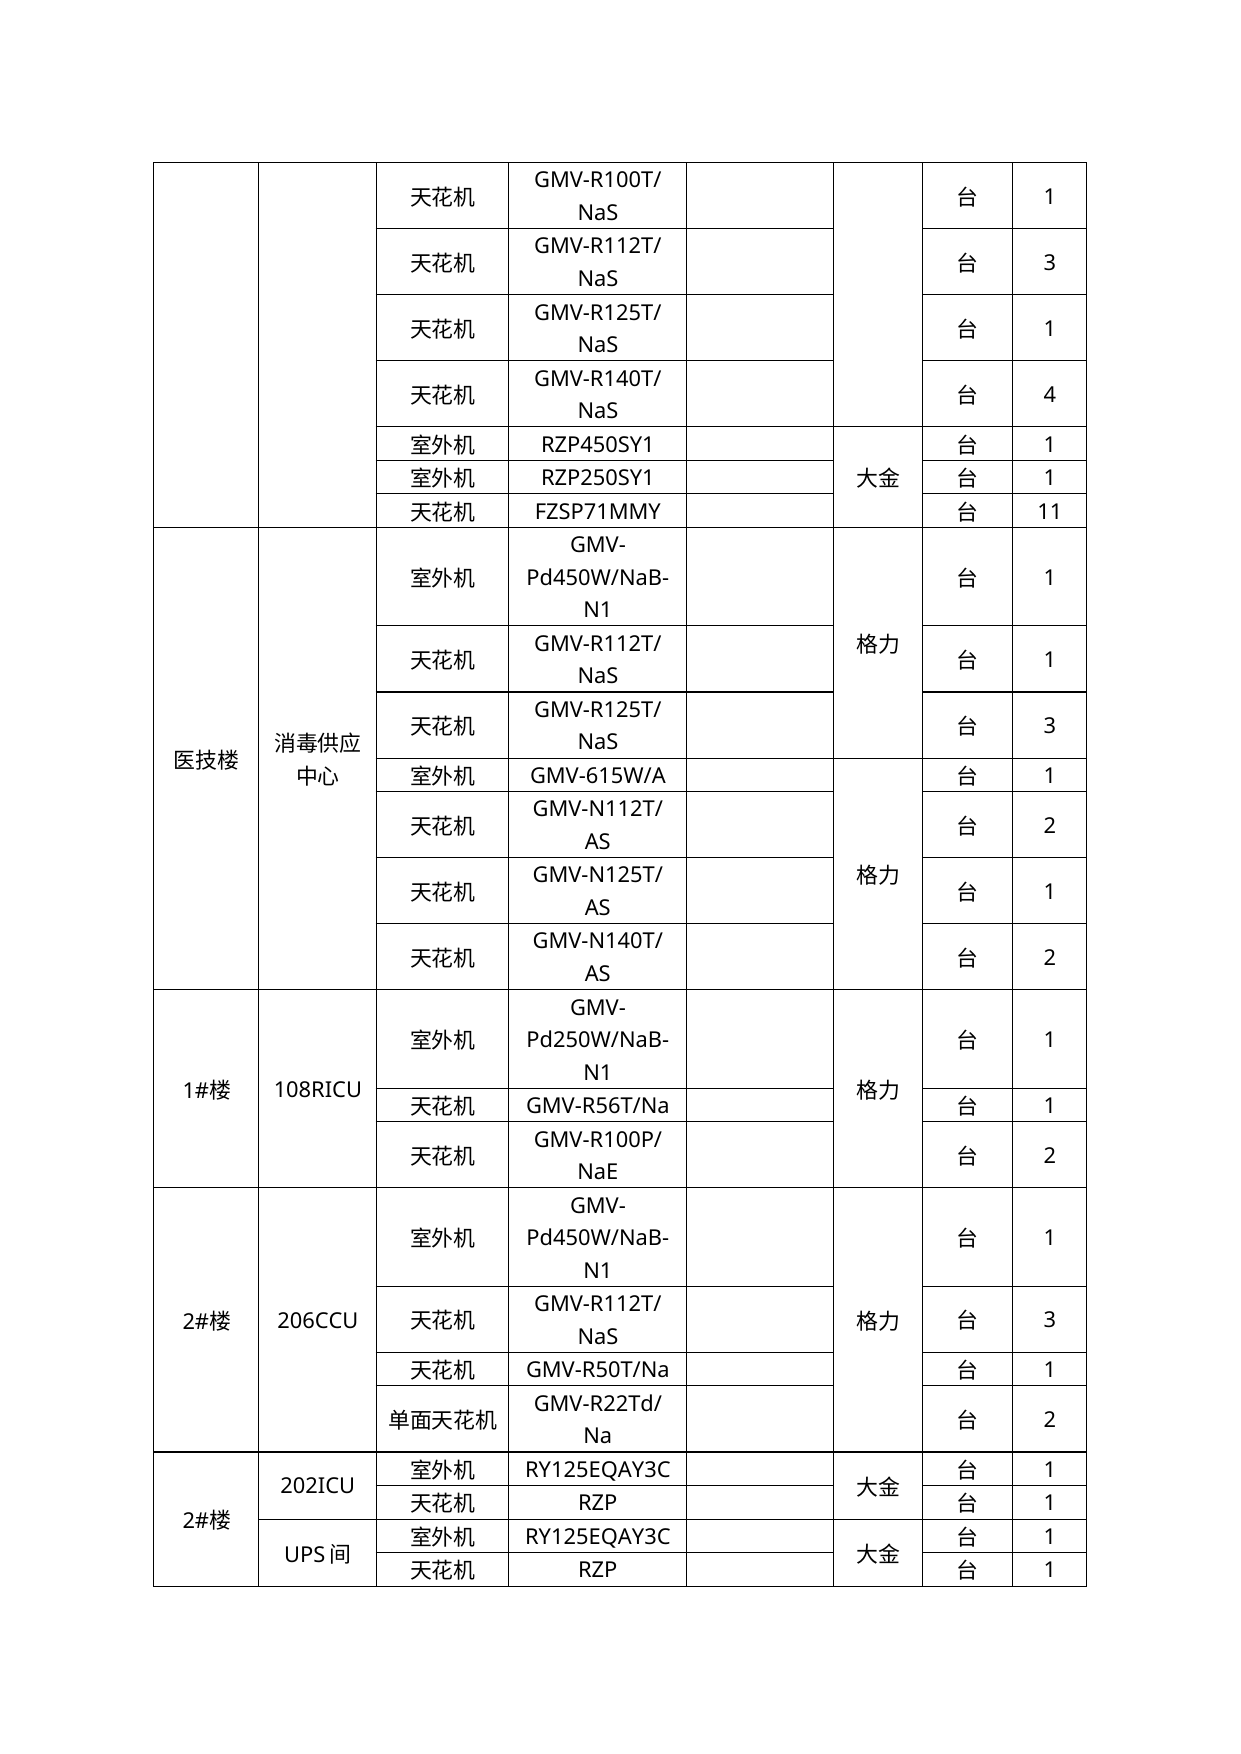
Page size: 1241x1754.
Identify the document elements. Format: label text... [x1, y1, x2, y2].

table_cell 大金 [834, 1453, 922, 1518]
table_cell 2 [1013, 924, 1086, 989]
table_cell 1 [1013, 528, 1086, 625]
table_cell 消毒供应中心 [259, 528, 376, 989]
table_cell [687, 1386, 833, 1451]
table_cell [687, 1089, 833, 1121]
table_cell 1 [1013, 1188, 1086, 1286]
table_cell 格力 [834, 528, 922, 757]
table_cell 台 [923, 494, 1012, 527]
table_cell 天花机 [377, 494, 508, 527]
table_cell 天花机 [377, 626, 508, 691]
table_cell 台 [923, 626, 1012, 691]
table_cell 台 [923, 1089, 1012, 1121]
table_cell 室外机 [377, 1520, 508, 1552]
table_cell 天花机 [377, 1353, 508, 1385]
table_cell 1 [1013, 759, 1086, 791]
table_cell 1 [1013, 990, 1086, 1088]
table_cell GMV-R112T/NaS [509, 229, 686, 294]
table_cell 天花机 [377, 1089, 508, 1121]
table_cell [687, 1553, 833, 1586]
table_cell [687, 858, 833, 923]
table_cell 台 [923, 461, 1012, 493]
table_cell GMV-R100T/NaS [509, 163, 686, 228]
table_cell 台 [923, 792, 1012, 857]
table_cell 4 [1013, 361, 1086, 426]
table_cell 3 [1013, 1287, 1086, 1352]
table_cell 2 [1013, 1386, 1086, 1451]
table_cell 2#楼 [154, 1453, 258, 1586]
table_cell 单面天花机 [377, 1386, 508, 1451]
table_cell 台 [923, 1122, 1012, 1187]
table_cell 1#楼 [154, 990, 258, 1187]
table_cell 天花机 [377, 1287, 508, 1352]
table_cell GMV-Pd250W/NaB-N1 [509, 990, 686, 1088]
table_cell 台 [923, 427, 1012, 460]
table_cell 台 [923, 295, 1012, 360]
table_cell 天花机 [377, 858, 508, 923]
table_cell GMV-N125T/AS [509, 858, 686, 923]
table_cell [687, 163, 833, 228]
table_cell 天花机 [377, 1122, 508, 1187]
table_cell 1 [1013, 1486, 1086, 1518]
table_cell 天花机 [377, 295, 508, 360]
table_cell [687, 361, 833, 426]
table_cell 台 [923, 693, 1012, 757]
table_cell 台 [923, 1353, 1012, 1385]
table_cell RZP450SY1 [509, 427, 686, 460]
table_cell 室外机 [377, 461, 508, 493]
table_cell [687, 693, 833, 757]
table_cell 室外机 [377, 759, 508, 791]
table_cell 台 [923, 1486, 1012, 1518]
table_cell 天花机 [377, 693, 508, 757]
table_cell 天花机 [377, 163, 508, 228]
table_cell RZP250SY1 [509, 461, 686, 493]
table_cell RZP [509, 1553, 686, 1586]
table_cell 台 [923, 990, 1012, 1088]
table_cell 室外机 [377, 528, 508, 625]
table_cell 1 [1013, 295, 1086, 360]
table_cell 格力 [834, 759, 922, 989]
table_cell [687, 759, 833, 791]
table_cell [687, 229, 833, 294]
table_cell 天花机 [377, 924, 508, 989]
table_cell [687, 1353, 833, 1385]
table_cell [687, 1453, 833, 1485]
table_cell GMV-Pd450W/NaB-N1 [509, 1188, 686, 1286]
table_cell 1 [1013, 1453, 1086, 1485]
table_cell FZSP71MMY [509, 494, 686, 527]
table_cell 台 [923, 1453, 1012, 1485]
table_cell 室外机 [377, 1188, 508, 1286]
table_cell GMV-R112T/NaS [509, 1287, 686, 1352]
table_cell 天花机 [377, 1486, 508, 1518]
table_cell 1 [1013, 1353, 1086, 1385]
table_cell GMV-R125T/NaS [509, 693, 686, 757]
table_cell 1 [1013, 461, 1086, 493]
table_cell GMV-N140T/AS [509, 924, 686, 989]
table_cell 1 [1013, 1089, 1086, 1121]
table_cell GMV-R140T/NaS [509, 361, 686, 426]
table_cell 台 [923, 229, 1012, 294]
table_cell 台 [923, 1188, 1012, 1286]
table_cell 108RICU [259, 990, 376, 1187]
table_cell GMV-Pd450W/NaB-N1 [509, 528, 686, 625]
table_cell 天花机 [377, 229, 508, 294]
table_cell [687, 528, 833, 625]
table_cell [687, 990, 833, 1088]
table_cell 1 [1013, 427, 1086, 460]
table_cell 1 [1013, 858, 1086, 923]
table_cell [687, 1188, 833, 1286]
table_cell [687, 1122, 833, 1187]
table_cell 台 [923, 1520, 1012, 1552]
table_cell 台 [923, 163, 1012, 228]
table_cell GMV-R56T/Na [509, 1089, 686, 1121]
table_cell [687, 792, 833, 857]
table_cell 台 [923, 1386, 1012, 1451]
table_cell [687, 295, 833, 360]
table_cell 2 [1013, 1122, 1086, 1187]
table_cell GMV-R22Td/Na [509, 1386, 686, 1451]
table_cell 1 [1013, 163, 1086, 228]
table_cell [687, 1287, 833, 1352]
table_cell 台 [923, 361, 1012, 426]
table_cell 11 [1013, 494, 1086, 527]
table_cell GMV-R112T/NaS [509, 626, 686, 691]
table_cell RZP [509, 1486, 686, 1518]
table_cell GMV-N112T/AS [509, 792, 686, 857]
table_cell GMV-R50T/Na [509, 1353, 686, 1385]
table_cell 台 [923, 924, 1012, 989]
table_cell GMV-615W/A [509, 759, 686, 791]
table_cell 室外机 [377, 427, 508, 460]
table_cell UPS间 [259, 1520, 376, 1586]
table_cell 1 [1013, 626, 1086, 691]
table_cell GMV-R100P/NaE [509, 1122, 686, 1187]
table_cell GMV-R125T/NaS [509, 295, 686, 360]
table_cell [687, 461, 833, 493]
table_cell 1 [1013, 1553, 1086, 1586]
table_cell 台 [923, 858, 1012, 923]
table_cell 台 [923, 1287, 1012, 1352]
table_cell 台 [923, 759, 1012, 791]
table_cell 天花机 [377, 361, 508, 426]
table_cell 1 [1013, 1520, 1086, 1552]
table_cell 3 [1013, 229, 1086, 294]
table_cell [687, 1520, 833, 1552]
table_cell 医技楼 [154, 528, 258, 989]
table_cell RY125EQAY3C [509, 1520, 686, 1552]
table_cell [687, 626, 833, 691]
table_cell 202ICU [259, 1453, 376, 1518]
table_cell 天花机 [377, 792, 508, 857]
table_cell 室外机 [377, 990, 508, 1088]
table_cell 大金 [834, 427, 922, 527]
table_cell 2 [1013, 792, 1086, 857]
table_cell 3 [1013, 693, 1086, 757]
table_cell 大金 [834, 1520, 922, 1586]
table_cell 格力 [834, 1188, 922, 1451]
table_cell 台 [923, 1553, 1012, 1586]
table_cell 2#楼 [154, 1188, 258, 1451]
table_cell 台 [923, 528, 1012, 625]
table_cell 天花机 [377, 1553, 508, 1586]
table_cell RY125EQAY3C [509, 1453, 686, 1485]
table_cell 格力 [834, 990, 922, 1187]
table_cell [687, 427, 833, 460]
table_cell [687, 924, 833, 989]
table_cell [687, 1486, 833, 1518]
table_cell 206CCU [259, 1188, 376, 1451]
table_cell 室外机 [377, 1453, 508, 1485]
table_cell [687, 494, 833, 527]
